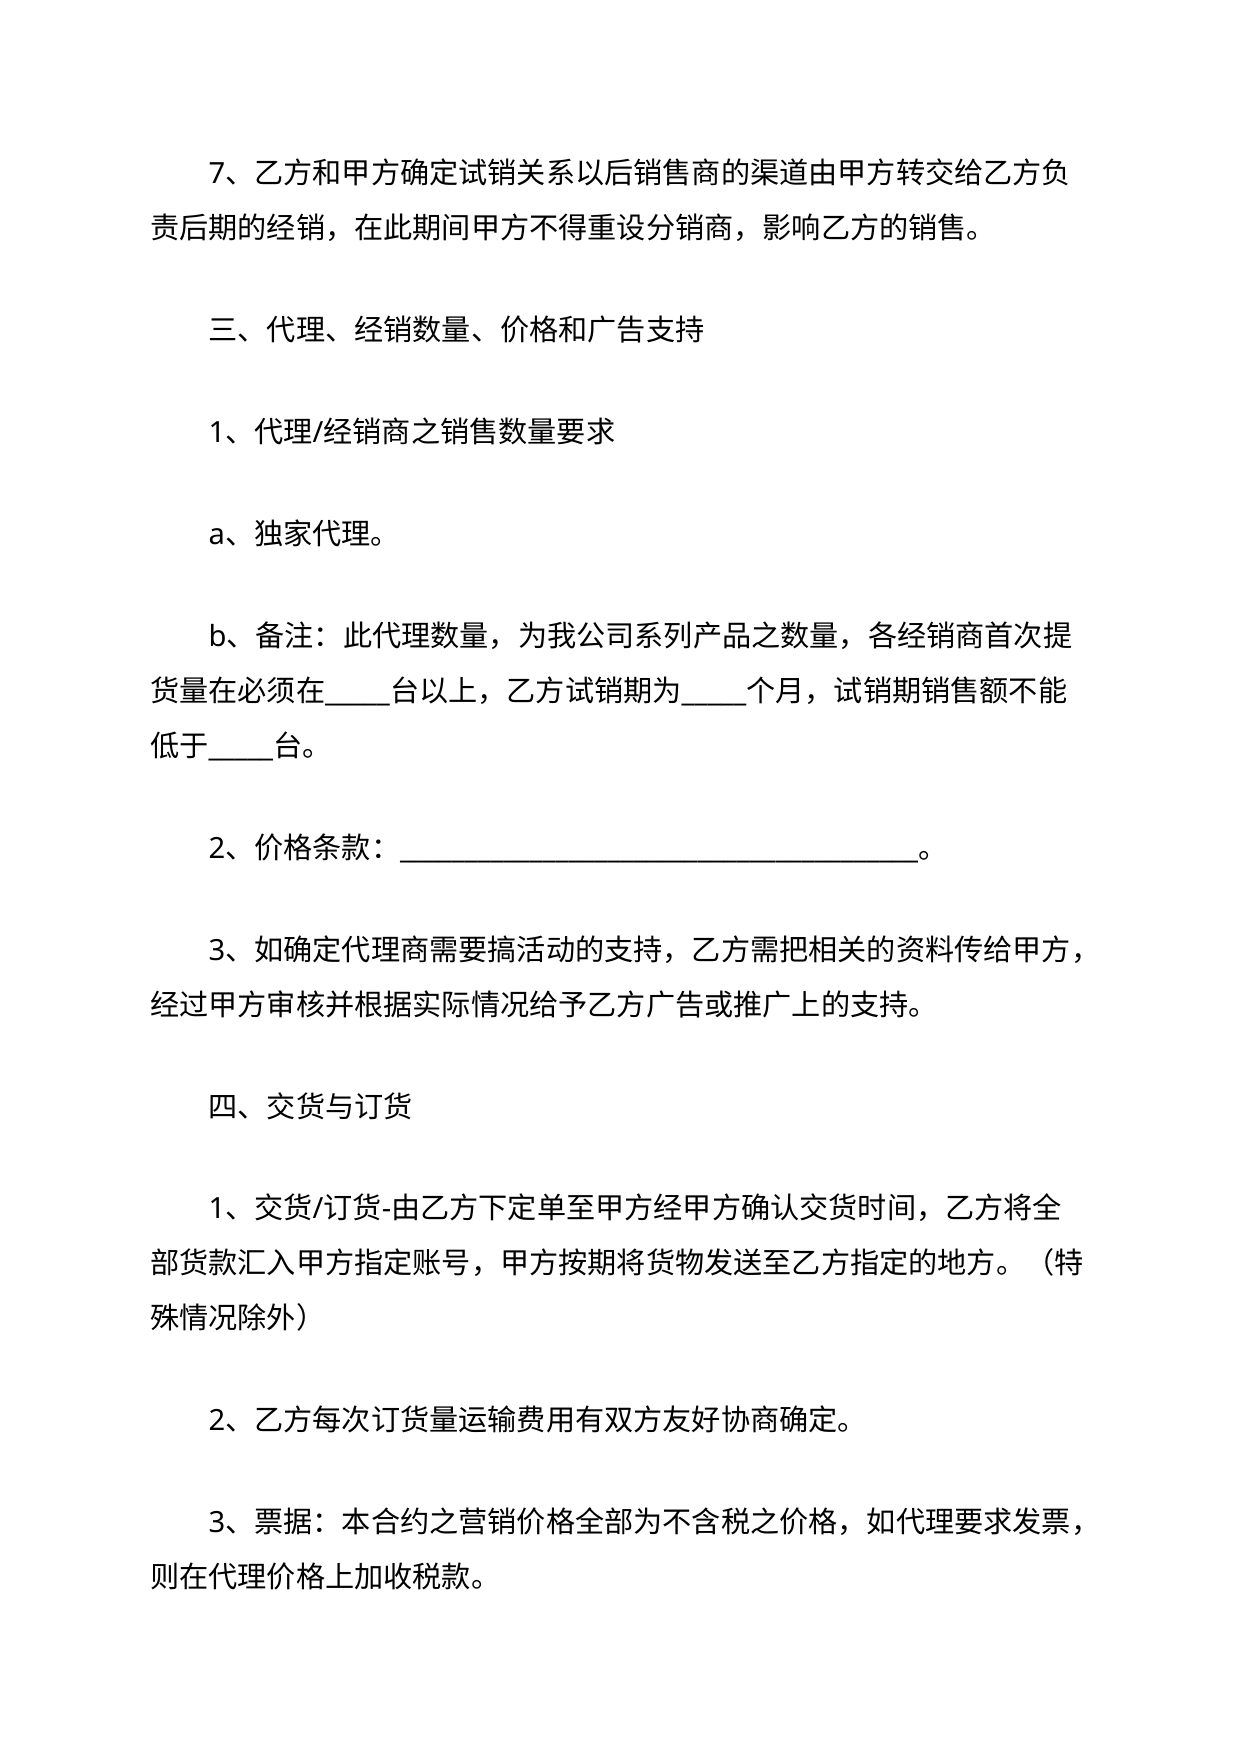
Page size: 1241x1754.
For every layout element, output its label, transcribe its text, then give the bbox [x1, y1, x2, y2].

text 三、代理、经销数量、价格和广告支持 [150, 307, 1090, 349]
text 3、票据：本合约之营销价格全部为不含税之价格，如代理要求发票，则在代理价格上加收税款。 [150, 1499, 1090, 1596]
text 1、交货/订货-由乙方下定单至甲方经甲方确认交货时间，乙方将全部货款汇入甲方指定账号，甲方按期将货物发送至乙方指定的地方。（特殊情况除外） [150, 1185, 1090, 1337]
text 四、交货与订货 [150, 1083, 1090, 1126]
text a、独家代理。 [150, 511, 1090, 553]
text 2、价格条款：________________________________________。 [150, 824, 1090, 867]
text 7、乙方和甲方确定试销关系以后销售商的渠道由甲方转交给乙方负责后期的经销，在此期间甲方不得重设分销商，影响乙方的销售。 [150, 150, 1090, 247]
text 1、代理/经销商之销售数量要求 [150, 408, 1090, 451]
text b、备注：此代理数量，为我公司系列产品之数量，各经销商首次提货量在必须在_____台以上，乙方试销期为_____个月，试销期销售额不能低于_____台。 [150, 612, 1090, 765]
text 2、乙方每次订货量运输费用有双方友好协商确定。 [150, 1397, 1090, 1439]
text 3、如确定代理商需要搞活动的支持，乙方需把相关的资料传给甲方，经过甲方审核并根据实际情况给予乙方广告或推广上的支持。 [150, 926, 1090, 1024]
